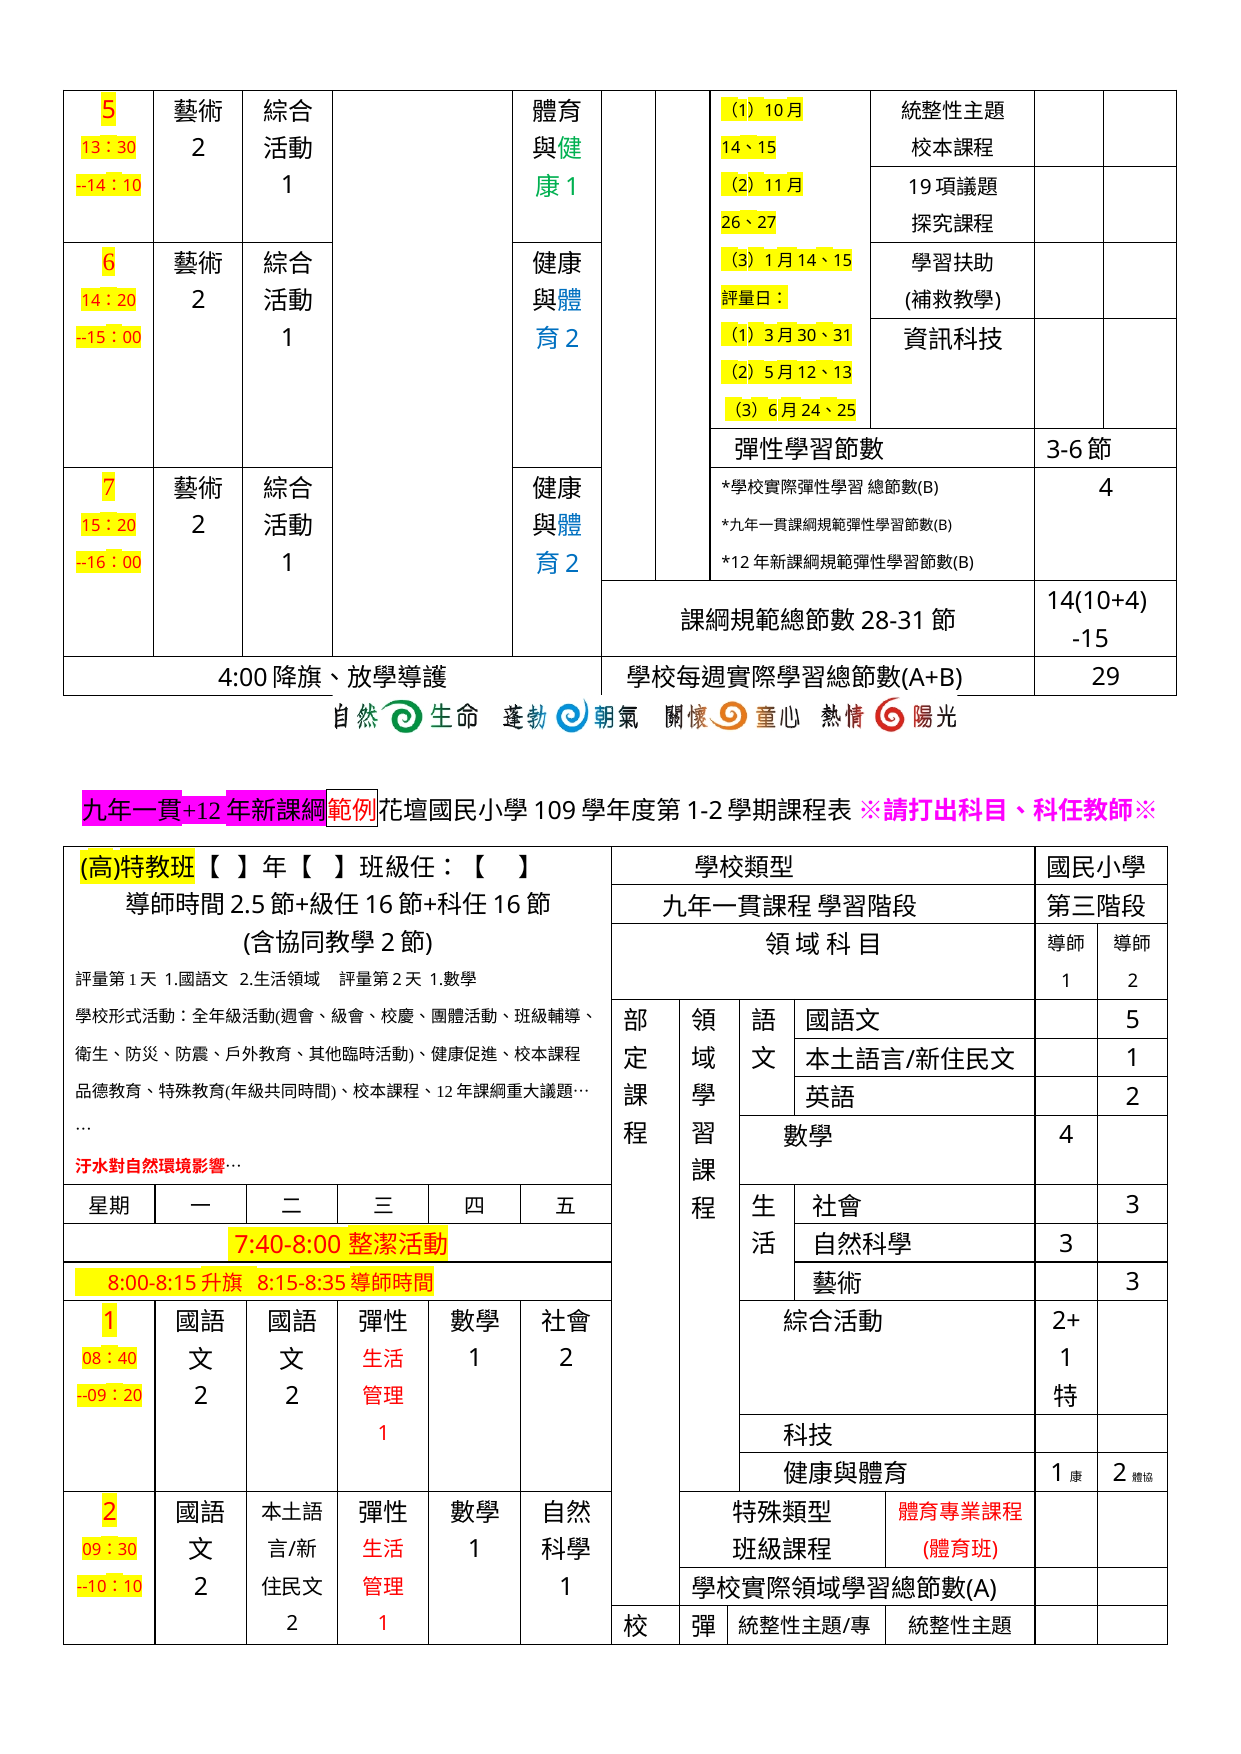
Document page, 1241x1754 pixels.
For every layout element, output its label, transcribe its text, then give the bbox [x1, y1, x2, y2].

table_cell 語 文 [740, 1000, 794, 1114]
table_cell [1036, 1077, 1097, 1114]
table_cell [1036, 1000, 1097, 1037]
table_cell [1035, 91, 1103, 166]
table_cell [333, 91, 512, 656]
table_cell 校定課程 [612, 1606, 679, 1644]
table_cell [1035, 319, 1103, 428]
table_cell 5 13：30 --14：10 [64, 91, 153, 242]
table_cell 8:00-8:15升旗 8:15-8:35導師時間 [64, 1263, 611, 1300]
table_cell 3 [1098, 1185, 1167, 1223]
table_cell 彈性 生活 管理 1 [338, 1301, 428, 1491]
table_cell 領 域 學 習 課 程 [680, 1000, 739, 1491]
table_cell [1036, 1492, 1097, 1567]
table_cell 社會 [795, 1185, 1034, 1223]
table_cell 第三階段 [1036, 885, 1167, 923]
table_cell 綜合活動 [740, 1301, 1034, 1413]
table_cell 綜合活動 1 [243, 91, 332, 242]
table_cell 科技 [740, 1415, 1034, 1452]
table_cell 29 [1035, 657, 1176, 695]
table_cell [1036, 1263, 1097, 1300]
table_cell 國語文 2 [156, 1492, 246, 1644]
table_cell 數學 1 [429, 1492, 520, 1644]
table_cell 導師1 [1036, 924, 1097, 999]
table_cell 彈 性 學 習 課 程 [680, 1606, 727, 1644]
table_cell [1104, 91, 1176, 166]
table_cell [1036, 1039, 1097, 1076]
table_cell [1098, 1606, 1167, 1644]
table_cell 五 [521, 1185, 611, 1223]
picture [332, 695, 958, 735]
table_cell 英語 [795, 1077, 1034, 1114]
table_cell [1098, 1492, 1167, 1567]
table_cell 數學 1 [429, 1301, 520, 1491]
table_cell 四 [429, 1185, 520, 1223]
table_cell 藝術 2 [154, 468, 242, 656]
table_cell 導師2 [1098, 924, 1167, 999]
table_cell 領 域 科 目 [612, 924, 1034, 999]
table_cell 1 08：40 --09：20 [64, 1301, 154, 1491]
table_cell 本土語言/新住民文2 [247, 1492, 337, 1644]
table_cell *學校實際彈性學習 總節數(B) *九年一貫課綱規範彈性學習節數(B) *12年新課綱規範彈性學習節數(B) [711, 468, 1034, 580]
table_cell 14(10+4) -15 [1035, 581, 1176, 656]
table_cell [1036, 1568, 1097, 1605]
table_cell 2體協 [1098, 1453, 1167, 1491]
table_cell 學習扶助 (補救教學) [871, 243, 1034, 318]
table_header (高)特教班【 】年【 】班級任：【 】 導師時間2.5節+級任16節+科任16節 (含協同教學2節) 評量第1天 1.國語文 2.生活領域 評量第2天 1.數學 學校形式活動：全年級活動(週會、級會、校慶、團體活動、班級輔導、衛生、防災、防震、戶外教育、其他臨時活動)、健康促進、校本課程 品德教育、特殊教育(年級共同時間)、校本課程、12年課綱重大議題…… 汙水對自然環境影響… [64, 847, 611, 1184]
table_cell 統整性主題 校本課程 [871, 91, 1034, 166]
table_cell 社會 2 [521, 1301, 611, 1491]
table_cell 7:40-8:00 整潔活動 [64, 1224, 611, 1261]
table_cell 特殊類型 班級課程 [680, 1492, 885, 1567]
table_cell 彈性學習節數 [711, 429, 1034, 467]
table_cell 3 [1098, 1263, 1167, 1300]
table_cell 三 [338, 1185, 428, 1223]
table_cell 2+1特 [1036, 1301, 1097, 1413]
table_cell 4 [1035, 468, 1176, 580]
table_cell 體育與健康1 [513, 91, 601, 242]
table_cell 二 [247, 1185, 337, 1223]
table_cell [1035, 243, 1103, 318]
table_cell 資訊科技 [871, 319, 1034, 428]
table_cell 健康與體育2 [513, 243, 601, 467]
table_cell 九年一貫課程 學習階段 [612, 885, 1034, 923]
table_cell 部 定 課 程 [612, 1000, 679, 1605]
table_cell 藝術 [795, 1263, 1034, 1300]
table_cell [1036, 1606, 1097, 1644]
table_cell 綜合活動 1 [243, 468, 332, 656]
table_cell 1 [1098, 1039, 1167, 1076]
table_cell [1098, 1224, 1167, 1261]
table_cell 體育專業課程(體育班) [886, 1492, 1034, 1567]
table_cell [1035, 167, 1103, 242]
table_cell [1104, 319, 1176, 428]
table_cell 7 15：20 --16：00 [64, 468, 153, 656]
table_cell 統整性主題/專題/ 議題/ 探究課程/ [728, 1606, 885, 1644]
table_cell 4:00降旗、放學導護 [64, 657, 601, 695]
table_cell 健康與體育2 [513, 468, 601, 656]
table_cell 課綱規範總節數28-31節 [602, 581, 1034, 656]
table_cell 2 09：30 --10：10 [64, 1492, 154, 1644]
table_cell [1104, 243, 1176, 318]
table_cell 19項議題 探究課程 [871, 167, 1034, 242]
table_cell 1康 [1036, 1453, 1097, 1491]
table_cell 6 14：20 --15：00 [64, 243, 153, 467]
table_cell 健康與體育 [740, 1453, 1034, 1491]
table_cell [1098, 1116, 1167, 1184]
table_cell 自然科學 1 [521, 1492, 611, 1644]
table_cell 3 [1036, 1224, 1097, 1261]
table_header 學校類型 [612, 847, 1034, 884]
table_cell 統整性主題 校本課程 [886, 1606, 1034, 1644]
table_header 國民小學 [1036, 847, 1167, 884]
table_cell 4 [1036, 1116, 1097, 1184]
table_cell 一 [156, 1185, 246, 1223]
table_cell [1098, 1415, 1167, 1452]
table_cell [1098, 1301, 1167, 1413]
text 九年一貫+12年新課綱範例花壇國民小學109學年度第1-2學期課程表 ※請打出科目、科任教師※ [75, 771, 1165, 846]
table_cell [1036, 1415, 1097, 1452]
table_cell [1098, 1568, 1167, 1605]
table_cell 國語文 2 [156, 1301, 246, 1491]
table_cell 3-6節 [1035, 429, 1176, 467]
table_cell [1036, 1185, 1097, 1223]
table_cell 2 [1098, 1077, 1167, 1114]
table_cell [1104, 167, 1176, 242]
table_cell 生活 [740, 1185, 794, 1300]
table_cell 綜合活動 1 [243, 243, 332, 467]
table_cell 國語文 [795, 1000, 1034, 1037]
table_cell 數學 [740, 1116, 1034, 1184]
table_cell 5 [1098, 1000, 1167, 1037]
table_cell 彈性 生活 管理 1 [338, 1492, 428, 1644]
table_cell 自然科學 [795, 1224, 1034, 1261]
table_cell 國語文 2 [247, 1301, 337, 1491]
table_cell 學校實際領域學習總節數(A) [680, 1568, 1034, 1605]
table_cell 學校每週實際學習總節數(A+B) [602, 657, 1034, 695]
table_cell 星期 [64, 1185, 154, 1223]
table_cell 本土語言/新住民文 [795, 1039, 1034, 1076]
table_cell 藝術 2 [154, 243, 242, 467]
table_cell 藝術 2 [154, 91, 242, 242]
